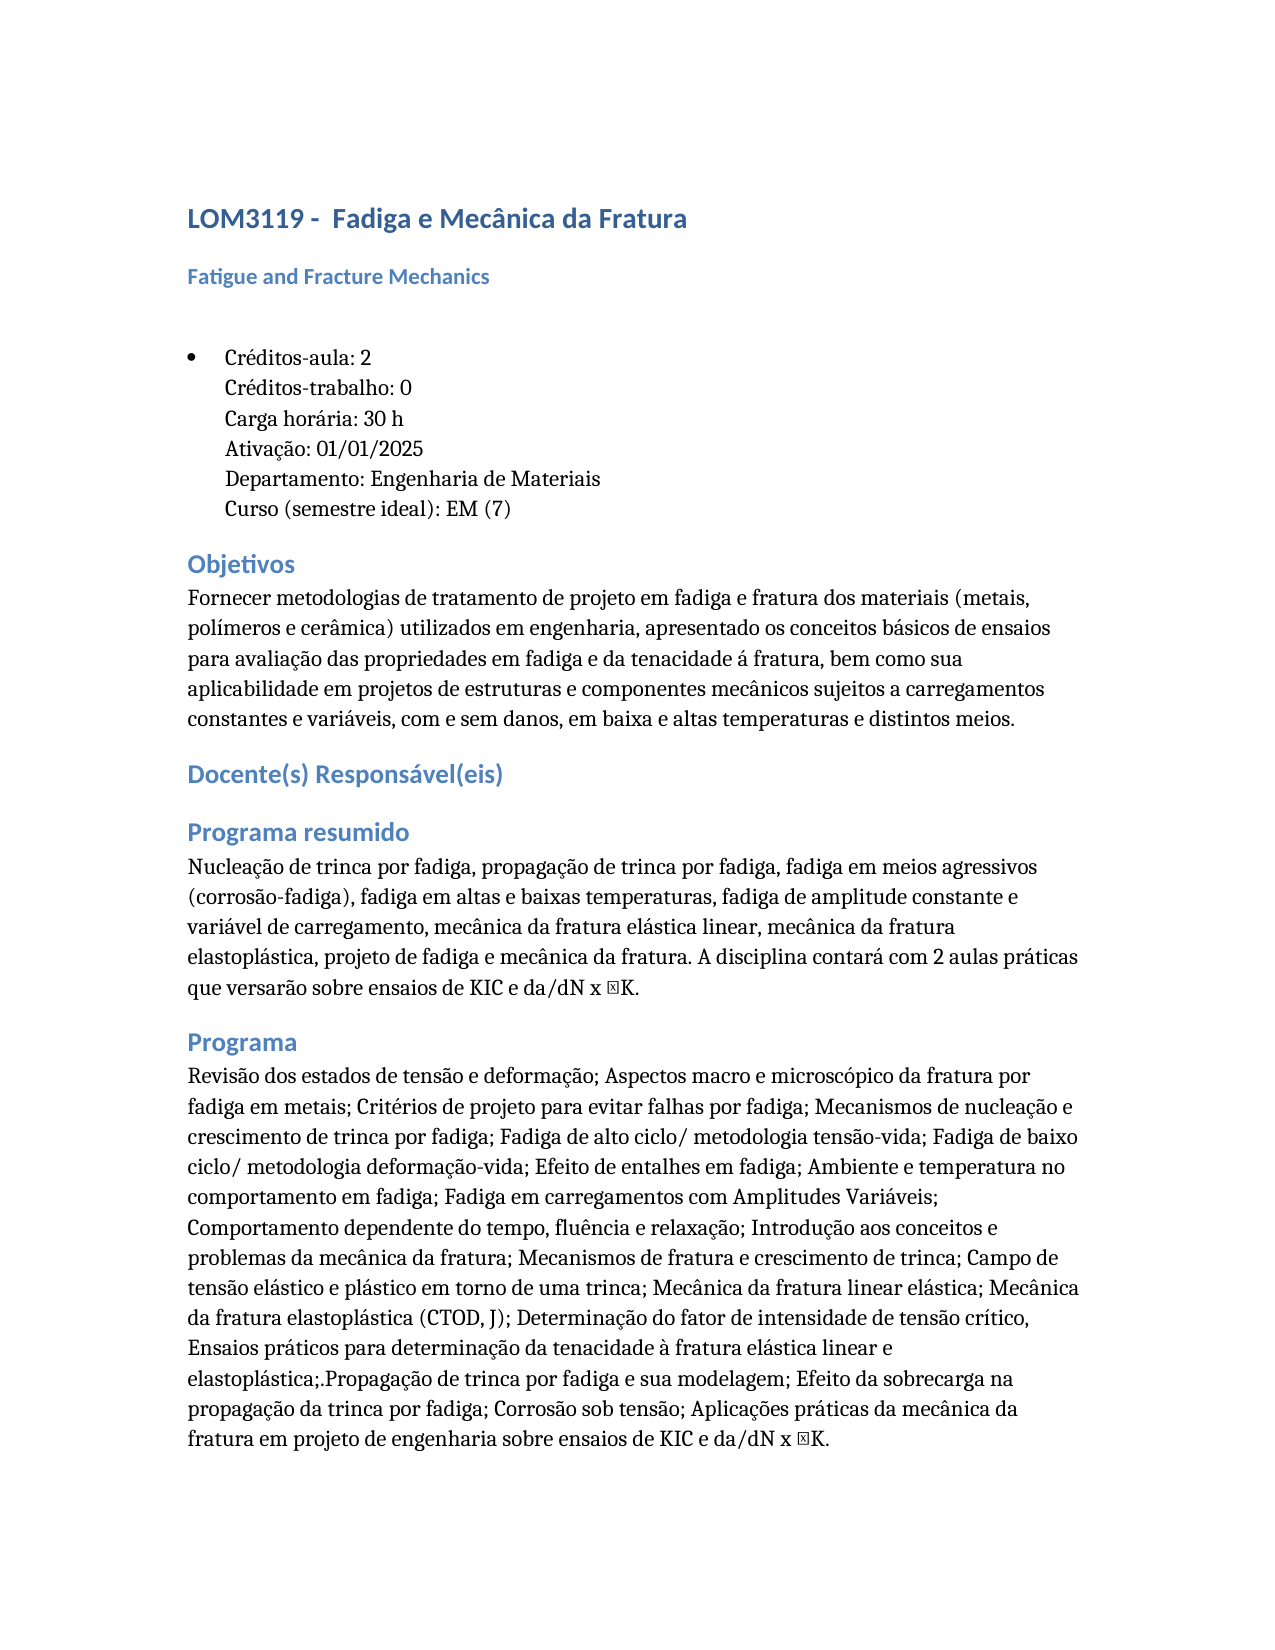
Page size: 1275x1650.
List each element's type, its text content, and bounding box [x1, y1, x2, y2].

subtitle Programa resumido [187, 816, 1087, 849]
subtitle Objetivos [187, 547, 1087, 580]
subtitle Fatigue and Fracture Mechanics [187, 262, 1087, 290]
subtitle Docente(s) Responsável(eis) [187, 757, 1087, 790]
list Créditos-aula: 2 Créditos-trabalho: 0 Carga horária: 30 h Ativação: 01/01/2025 Departamento: Engenharia de Materiais Curso (semestre ideal): EM (7) [187, 345, 1087, 522]
text Nucleação de trinca por fadiga, propagação de trinca por fadiga, fadiga em meios agressivos (corrosão-fadiga), fadiga em altas e baixas temperaturas, fadiga de amplitude constante e variável de carregamento, mecânica da fratura elástica linear, mecânica da fratura elastoplástica, projeto de fadiga e mecânica da fratura. A disciplina contará com 2 aulas práticas que versarão sobre ensaios de KIC e da/dN x K. [187, 853, 1087, 1001]
subtitle LOM3119 - Fadiga e Mecânica da Fratura [187, 200, 1087, 236]
text Fornecer metodologias de tratamento de projeto em fadiga e fratura dos materiais (metais, polímeros e cerâmica) utilizados em engenharia, apresentado os conceitos básicos de ensaios para avaliação das propriedades em fadiga e da tenacidade á fratura, bem como sua aplicabilidade em projetos de estruturas e componentes mecânicos sujeitos a carregamentos constantes e variáveis, com e sem danos, em baixa e altas temperaturas e distintos meios. [187, 585, 1087, 732]
subtitle Programa [187, 1025, 1087, 1058]
text Revisão dos estados de tensão e deformação; Aspectos macro e microscópico da fratura por fadiga em metais; Critérios de projeto para evitar falhas por fadiga; Mecanismos de nucleação e crescimento de trinca por fadiga; Fadiga de alto ciclo/ metodologia tensão-vida; Fadiga de baixo ciclo/ metodologia deformação-vida; Efeito de entalhes em fadiga; Ambiente e temperatura no comportamento em fadiga; Fadiga em carregamentos com Amplitudes Variáveis; Comportamento dependente do tempo, fluência e relaxação; Introdução aos conceitos e problemas da mecânica da fratura; Mecanismos de fratura e crescimento de trinca; Campo de tensão elástico e plástico em torno de uma trinca; Mecânica da fratura linear elástica; Mecânica da fratura elastoplástica (CTOD, J); Determinação do fator de intensidade de tensão crítico, Ensaios práticos para determinação da tenacidade à fratura elástica linear e elastoplástica;.Propagação de trinca por fadiga e sua modelagem; Efeito da sobrecarga na propagação da trinca por fadiga; Corrosão sob tensão; Aplicações práticas da mecânica da fratura em projeto de engenharia sobre ensaios de KIC e da/dN x K. [187, 1063, 1087, 1452]
